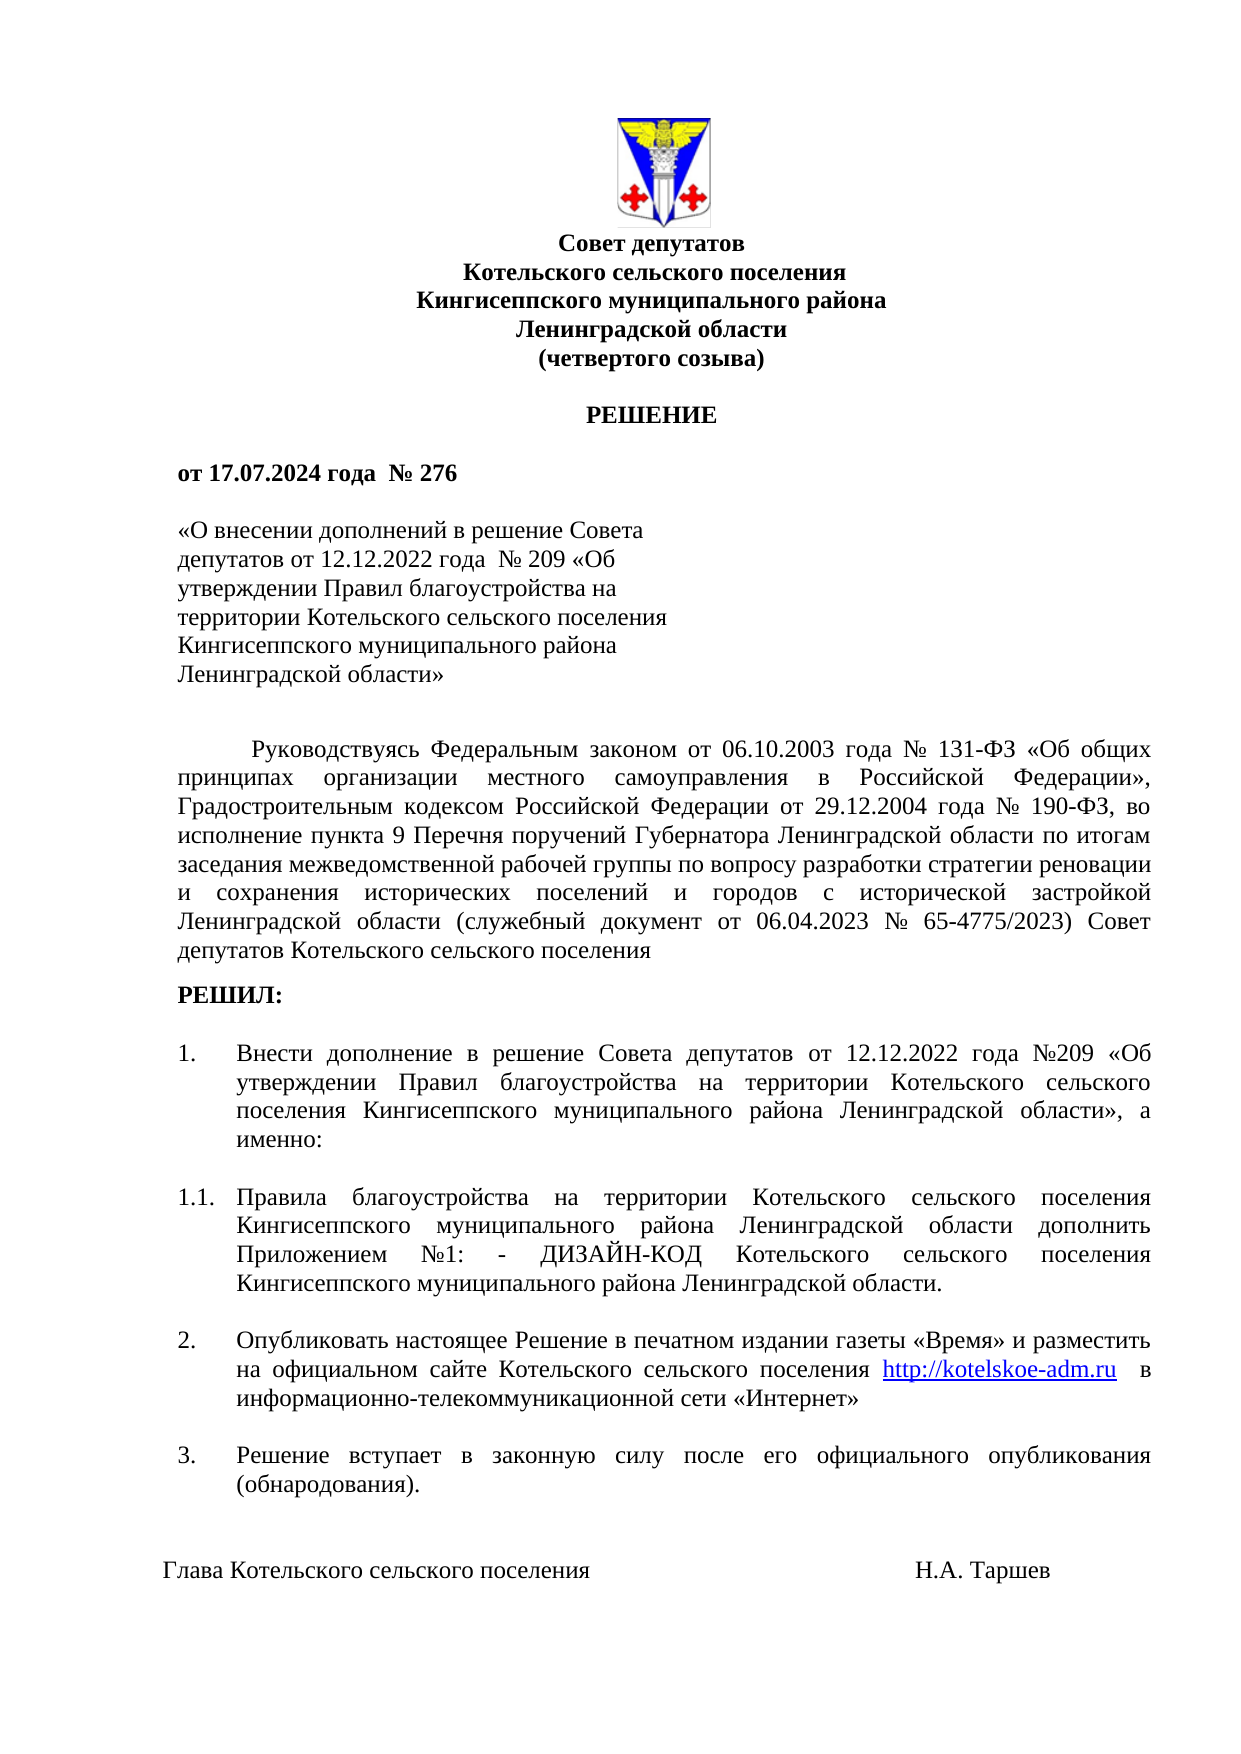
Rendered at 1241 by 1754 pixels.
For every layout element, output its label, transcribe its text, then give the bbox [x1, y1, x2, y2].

list Опубликовать настоящее Решение в печатном издании газеты «Время» и разместить на официальном сайте Котельского сельского поселения http://kotelskoe-adm.ru в информационно-телекоммуникационной сети «Интернет» [177, 1325, 1152, 1412]
table_header «О внесении дополнений в решение Совета депутатов от 12.12.2022 года № 209 «Об утверждении Правил благоустройства на территории Котельского сельского поселения Кингисеппского муниципального района Ленинградской области» [166, 516, 723, 688]
text РЕШИЛ: [177, 980, 1152, 1009]
text Решение [177, 401, 1126, 429]
picture [617, 118, 712, 229]
list Решение вступает в законную силу после его официального опубликования (обнародования). [177, 1440, 1152, 1498]
text Глава Котельского сельского поселения Н.А. Таршев [162, 1555, 1152, 1584]
text от 17.07.2024 года № 276 [177, 458, 1152, 487]
list Внести дополнение в решение Совета депутатов от 12.12.2022 года №209 «Об утверждении Правил благоустройства на территории Котельского сельского поселения Кингисеппского муниципального района Ленинградской области», а именно: [177, 1038, 1152, 1153]
text (четвертого созыва) [177, 343, 1126, 372]
text Ленинградской области [177, 314, 1126, 343]
text Совет депутатов [177, 228, 1126, 257]
list Правила благоустройства на территории Котельского сельского поселения Кингисеппского муниципального района Ленинградской области дополнить Приложением №1: - ДИЗАЙН-КОД Котельского сельского поселения Кингисеппского муниципального района Ленинградской области. [177, 1182, 1152, 1297]
text Кингисеппского муниципального района [177, 286, 1126, 314]
text Котельского сельского поселения [177, 257, 1126, 286]
subtitle Руководствуясь Федеральным законом от 06.10.2003 года № 131-ФЗ «Об общих принципах организации местного самоуправления в Российской Федерации», Градостроительным кодексом Российской Федерации от 29.12.2004 года № 190-ФЗ, во исполнение пункта 9 Перечня поручений Губернатора Ленинградской области по итогам заседания межведомственной рабочей группы по вопросу разработки стратегии реновации и сохранения исторических поселений и городов с исторической застройкой Ленинградской области (служебный документ от 06.04.2023 № 65-4775/2023) Совет депутатов Котельского сельского поселения [177, 734, 1152, 964]
